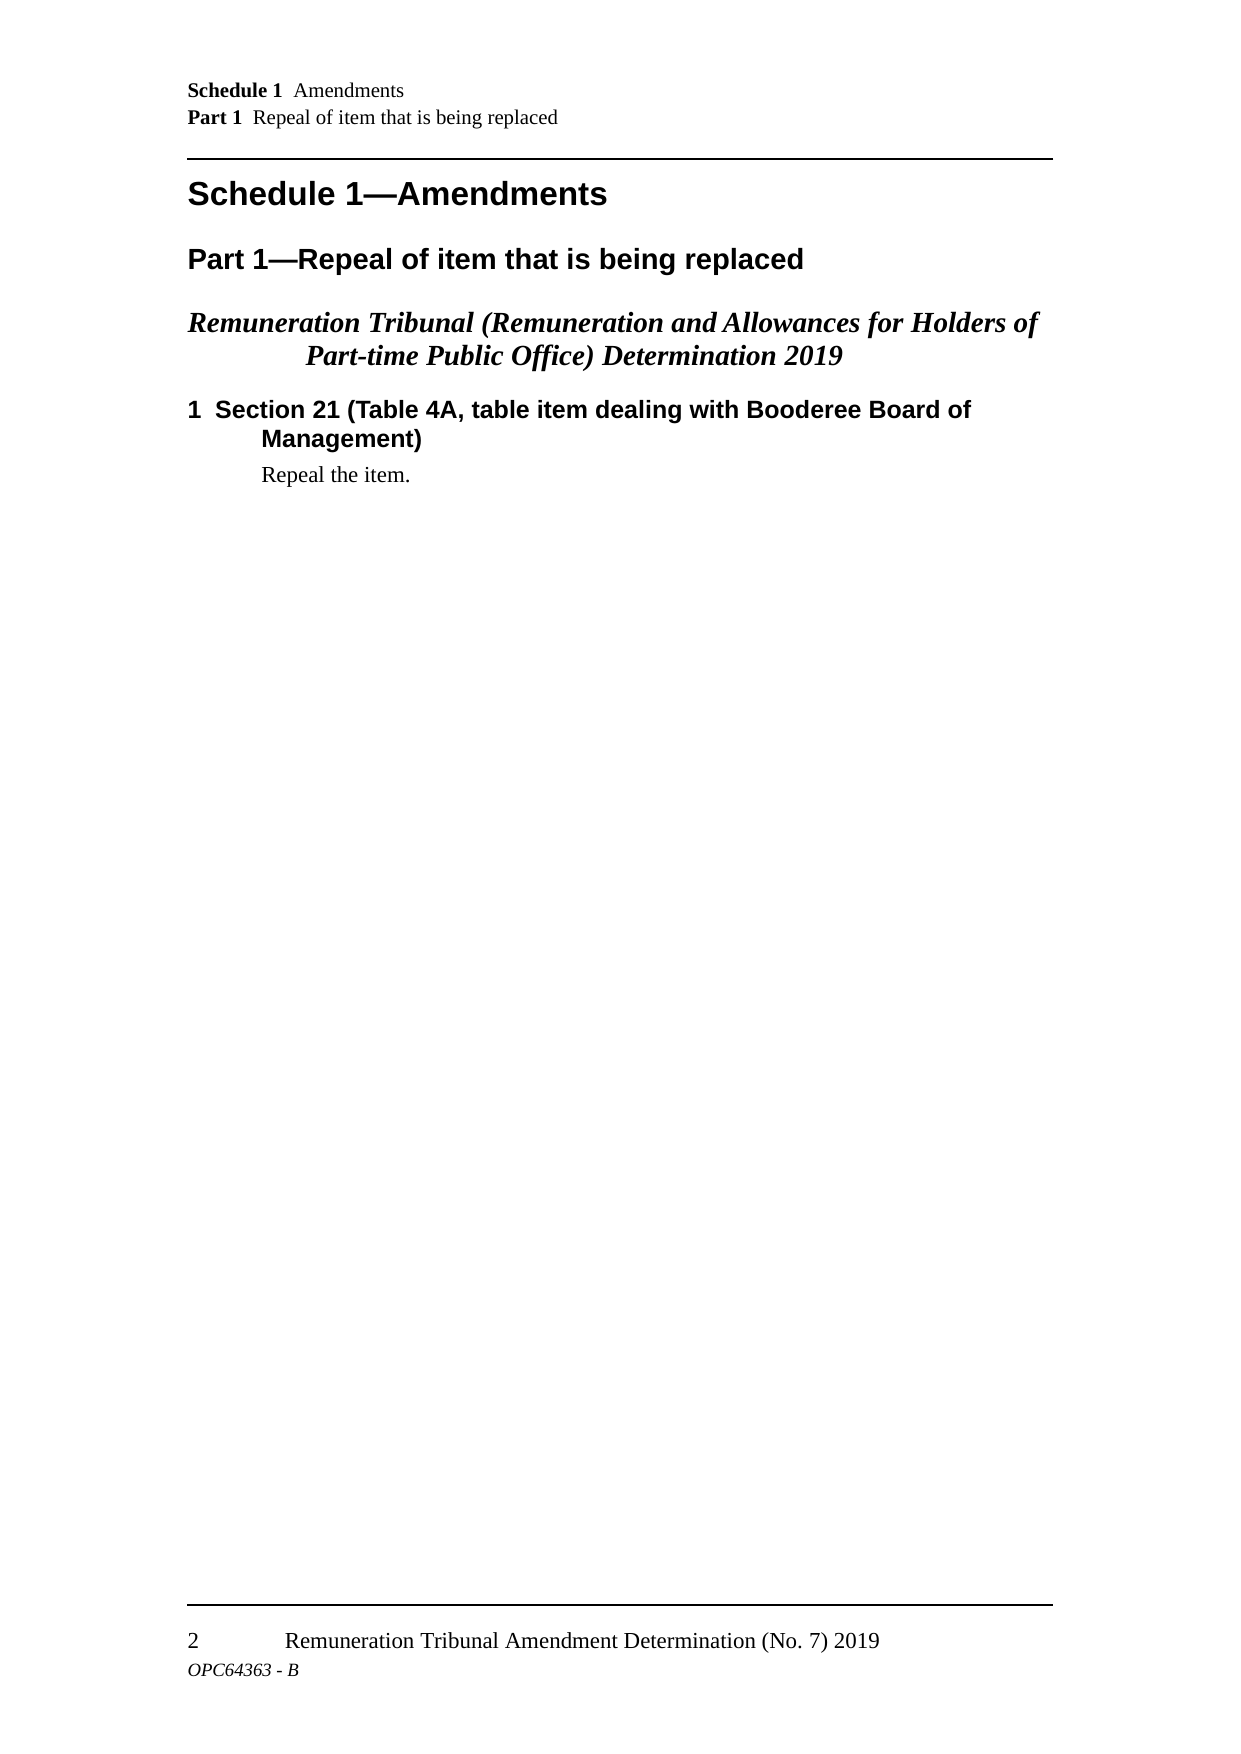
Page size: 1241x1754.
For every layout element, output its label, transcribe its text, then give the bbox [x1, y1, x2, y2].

text Remuneration Tribunal (Remuneration and Allowances for Holders of Part-time Public Office) Determination 2019 [187, 305, 1053, 372]
text Repeal the item. [261, 461, 1053, 487]
text Part 1—Repeal of item that is being replaced [187, 242, 1053, 276]
text Schedule 1—Amendments [187, 174, 1053, 213]
text 1 Section 21 (Table 4A, table item dealing with Booderee Board of Management) [187, 395, 1053, 452]
